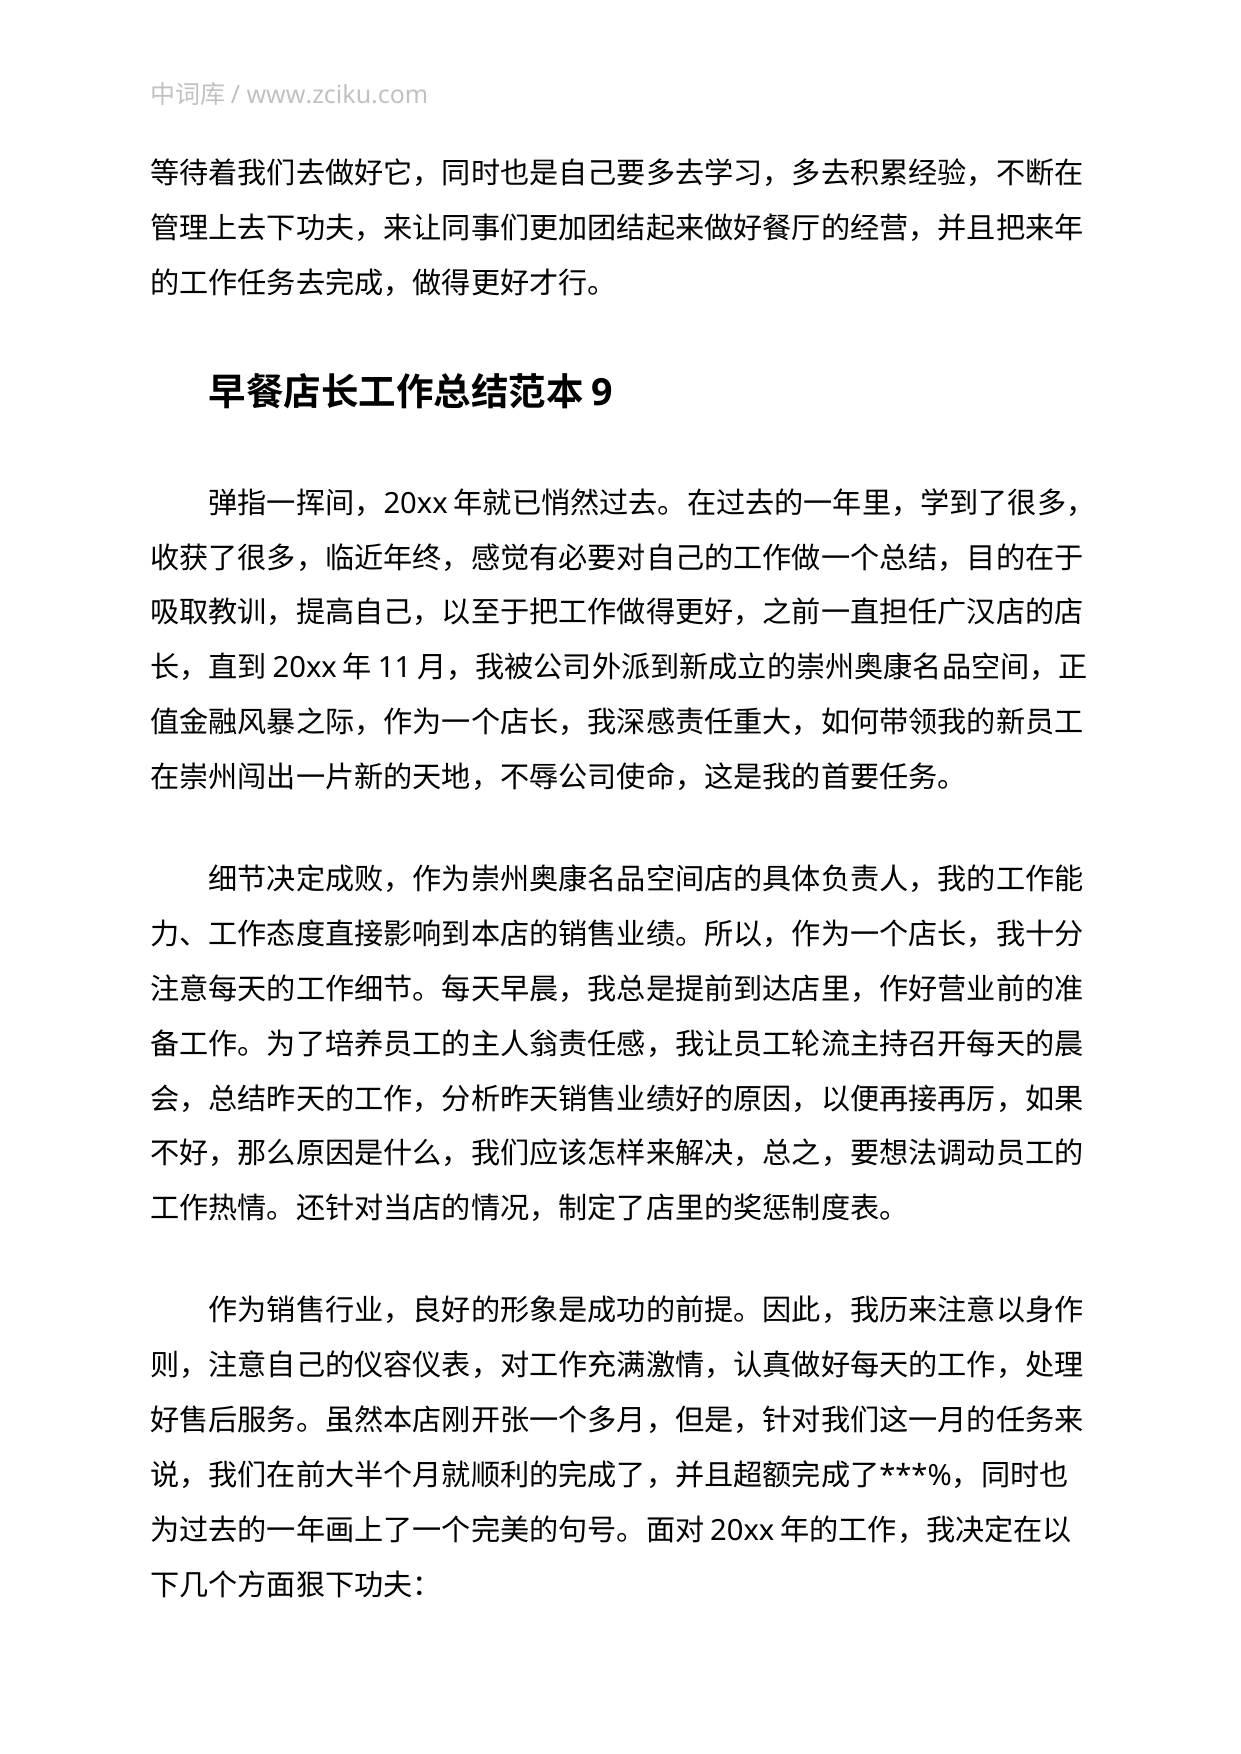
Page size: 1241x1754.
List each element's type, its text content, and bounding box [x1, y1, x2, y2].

text 细节决定成败，作为崇州奥康名品空间店的具体负责人，我的工作能力、工作态度直接影响到本店的销售业绩。所以，作为一个店长，我十分注意每天的工作细节。每天早晨，我总是提前到达店里，作好营业前的准备工作。为了培养员工的主人翁责任感，我让员工轮流主持召开每天的晨会，总结昨天的工作，分析昨天销售业绩好的原因，以便再接再厉，如果不好，那么原因是什么，我们应该怎样来解决，总之，要想法调动员工的工作热情。还针对当店的情况，制定了店里的奖惩制度表。 [150, 856, 1090, 1227]
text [150, 150, 1090, 302]
text 弹指一挥间，20xx年就已悄然过去。在过去的一年里，学到了很多，收获了很多，临近年终，感觉有必要对自己的工作做一个总结，目的在于吸取教训，提高自己，以至于把工作做得更好，之前一直担任广汉店的店长，直到20xx年11月，我被公司外派到新成立的崇州奥康名品空间，正值金融风暴之际，作为一个店长，我深感责任重大，如何带领我的新员工在崇州闯出一片新的天地，不辱公司使命，这是我的首要任务。 [150, 479, 1090, 796]
text 作为销售行业，良好的形象是成功的前提。因此，我历来注意以身作则，注意自己的仪容仪表，对工作充满激情，认真做好每天的工作，处理好售后服务。虽然本店刚开张一个多月，但是，针对我们这一月的任务来说，我们在前大半个月就顺利的完成了，并且超额完成了***%，同时也为过去的一年画上了一个完美的句号。面对20xx年的工作，我决定在以下几个方面狠下功夫： [150, 1287, 1090, 1604]
text 早餐店长工作总结范本9 [150, 362, 1090, 416]
